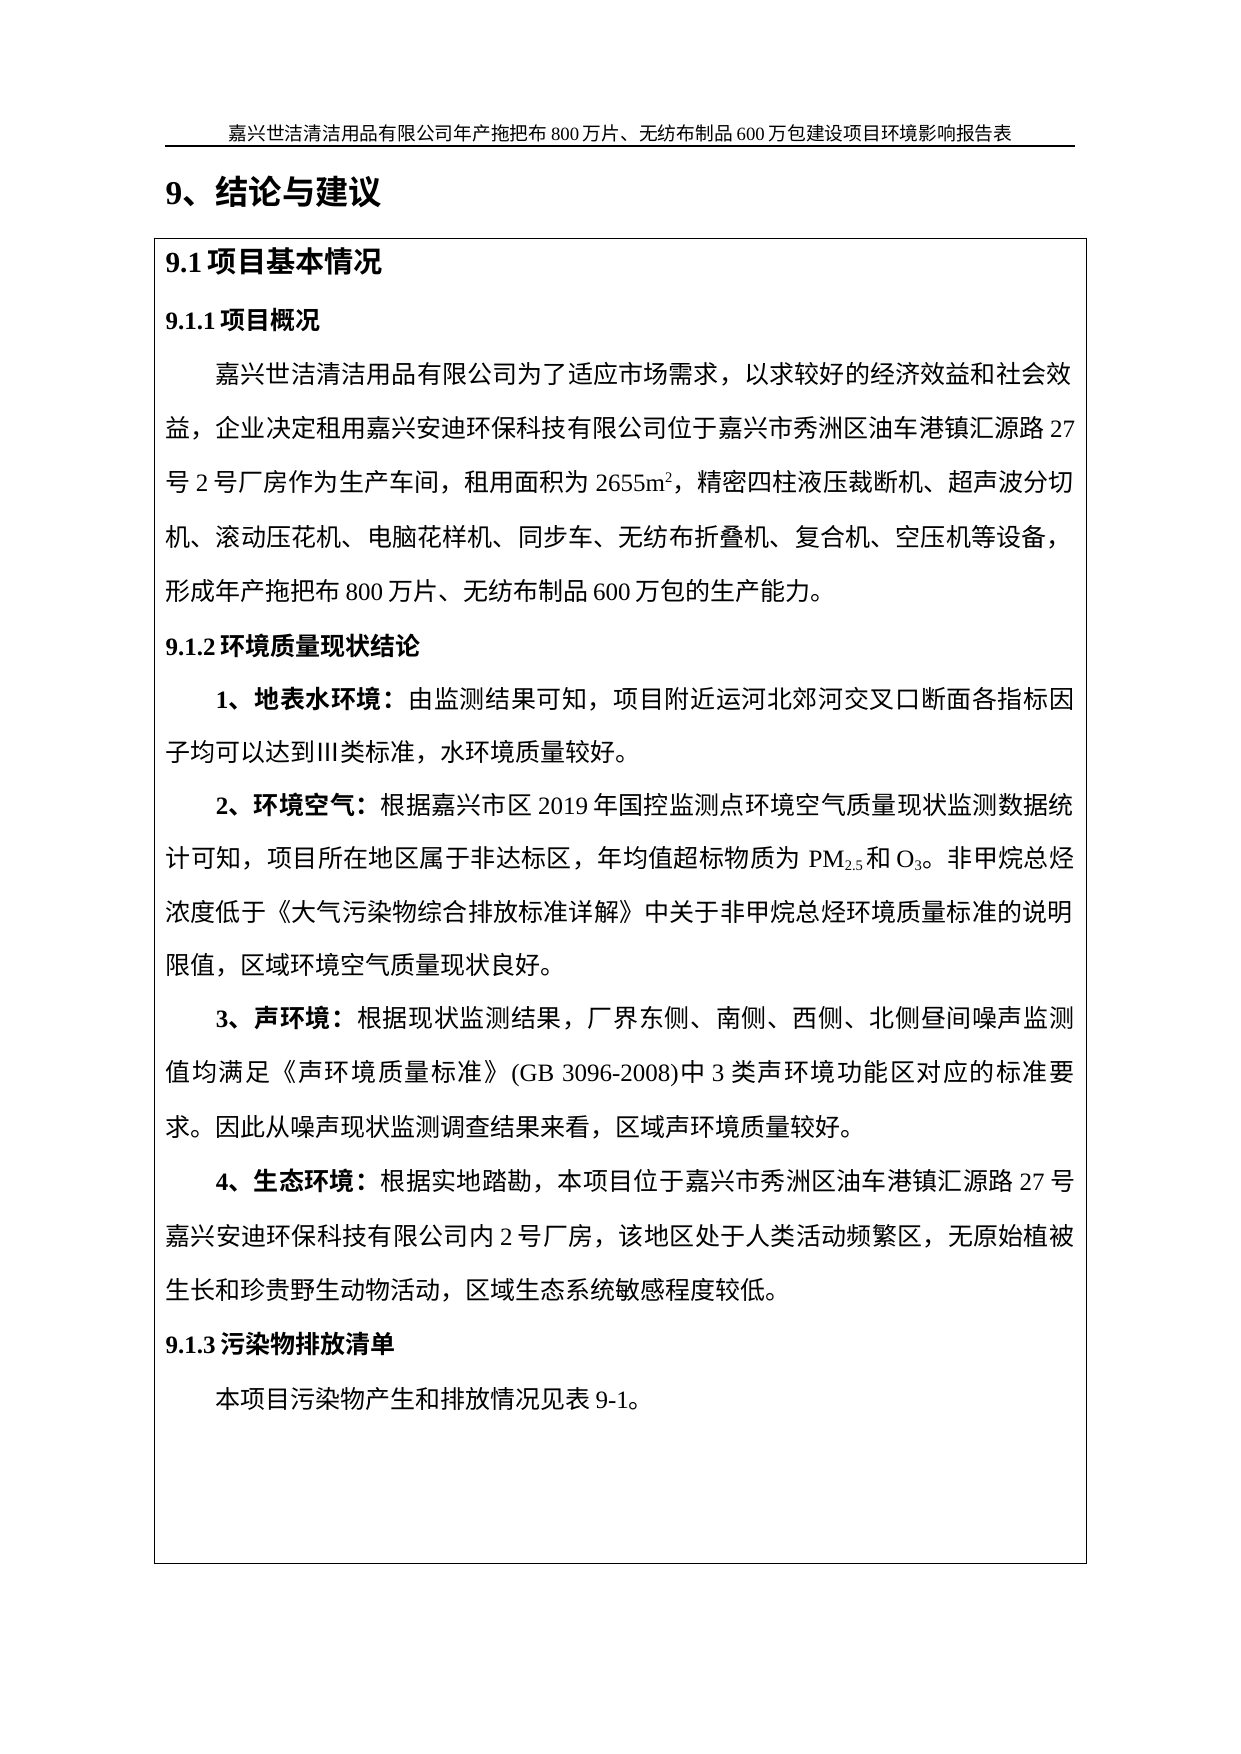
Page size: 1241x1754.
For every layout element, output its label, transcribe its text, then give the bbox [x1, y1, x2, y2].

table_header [155, 239, 1086, 1563]
text 9、结论与建议 [165, 165, 1075, 214]
